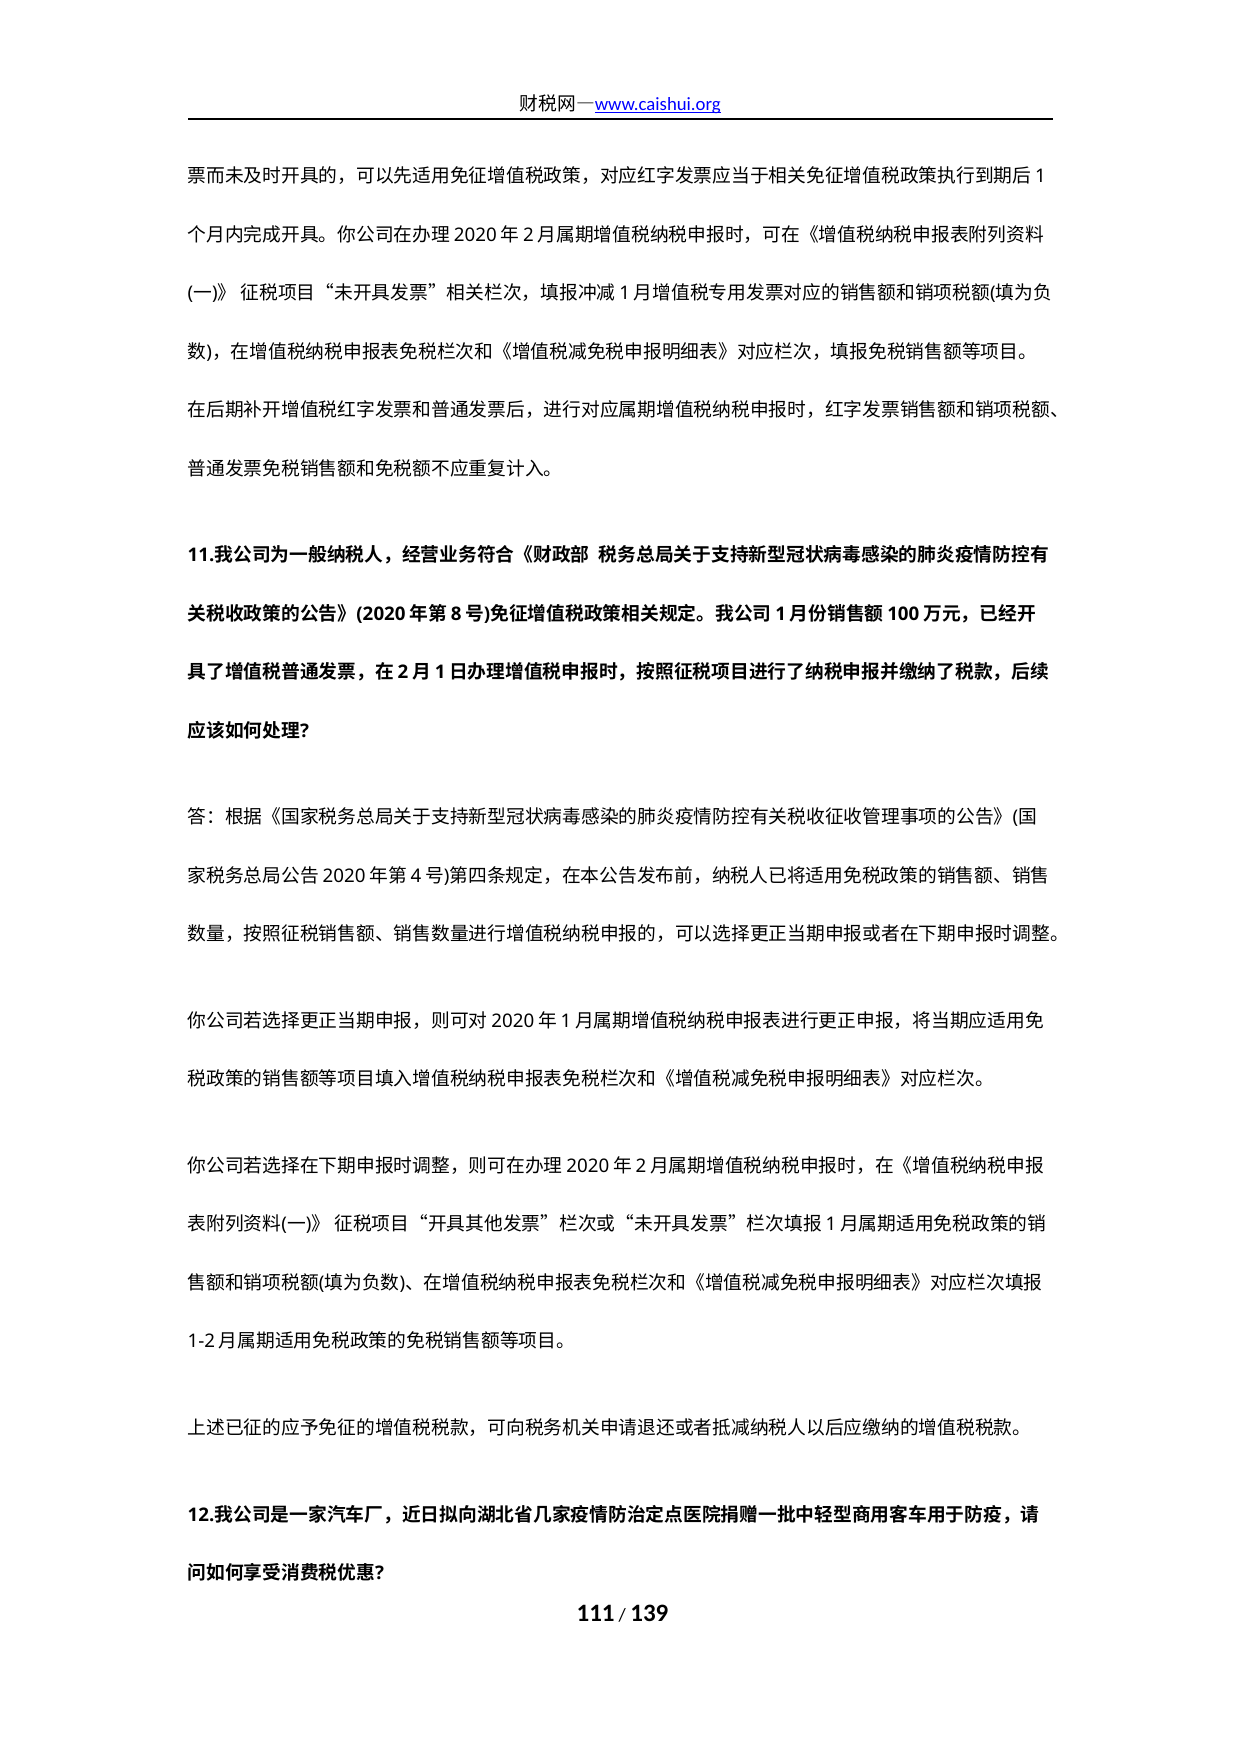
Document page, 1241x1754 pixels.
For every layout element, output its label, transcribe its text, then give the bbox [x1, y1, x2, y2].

text 你公司若选择更正当期申报，则可对2020年1月属期增值税纳税申报表进行更正申报，将当期应适用免税政策的销售额等项目填入增值税纳税申报表免税栏次和《增值税减免税申报明细表》对应栏次。 [187, 1003, 1053, 1094]
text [187, 158, 1053, 483]
text 12.我公司是一家汽车厂，近日拟向湖北省几家疫情防治定点医院捐赠一批中轻型商用客车用于防疫，请问如何享受消费税优惠? [187, 1497, 1053, 1588]
text 上述已征的应予免征的增值税税款，可向税务机关申请退还或者抵减纳税人以后应缴纳的增值税税款。 [187, 1410, 1053, 1442]
text 你公司若选择在下期申报时调整，则可在办理2020年2月属期增值税纳税申报时，在《增值税纳税申报表附列资料(一)》 征税项目“开具其他发票”栏次或“未开具发票”栏次填报1月属期适用免税政策的销售额和销项税额(填为负数)、在增值税纳税申报表免税栏次和《增值税减免税申报明细表》对应栏次填报1-2月属期适用免税政策的免税销售额等项目。 [187, 1148, 1053, 1356]
text 11.我公司为一般纳税人，经营业务符合《财政部 税务总局关于支持新型冠状病毒感染的肺炎疫情防控有关税收政策的公告》(2020年第8号)免征增值税政策相关规定。我公司1月份销售额100万元，已经开具了增值税普通发票，在2月1日办理增值税申报时，按照征税项目进行了纳税申报并缴纳了税款，后续应该如何处理? [187, 537, 1053, 745]
text 答：根据《国家税务总局关于支持新型冠状病毒感染的肺炎疫情防控有关税收征收管理事项的公告》(国家税务总局公告2020年第4号)第四条规定，在本公告发布前，纳税人已将适用免税政策的销售额、销售数量，按照征税销售额、销售数量进行增值税纳税申报的，可以选择更正当期申报或者在下期申报时调整。 [187, 799, 1053, 949]
